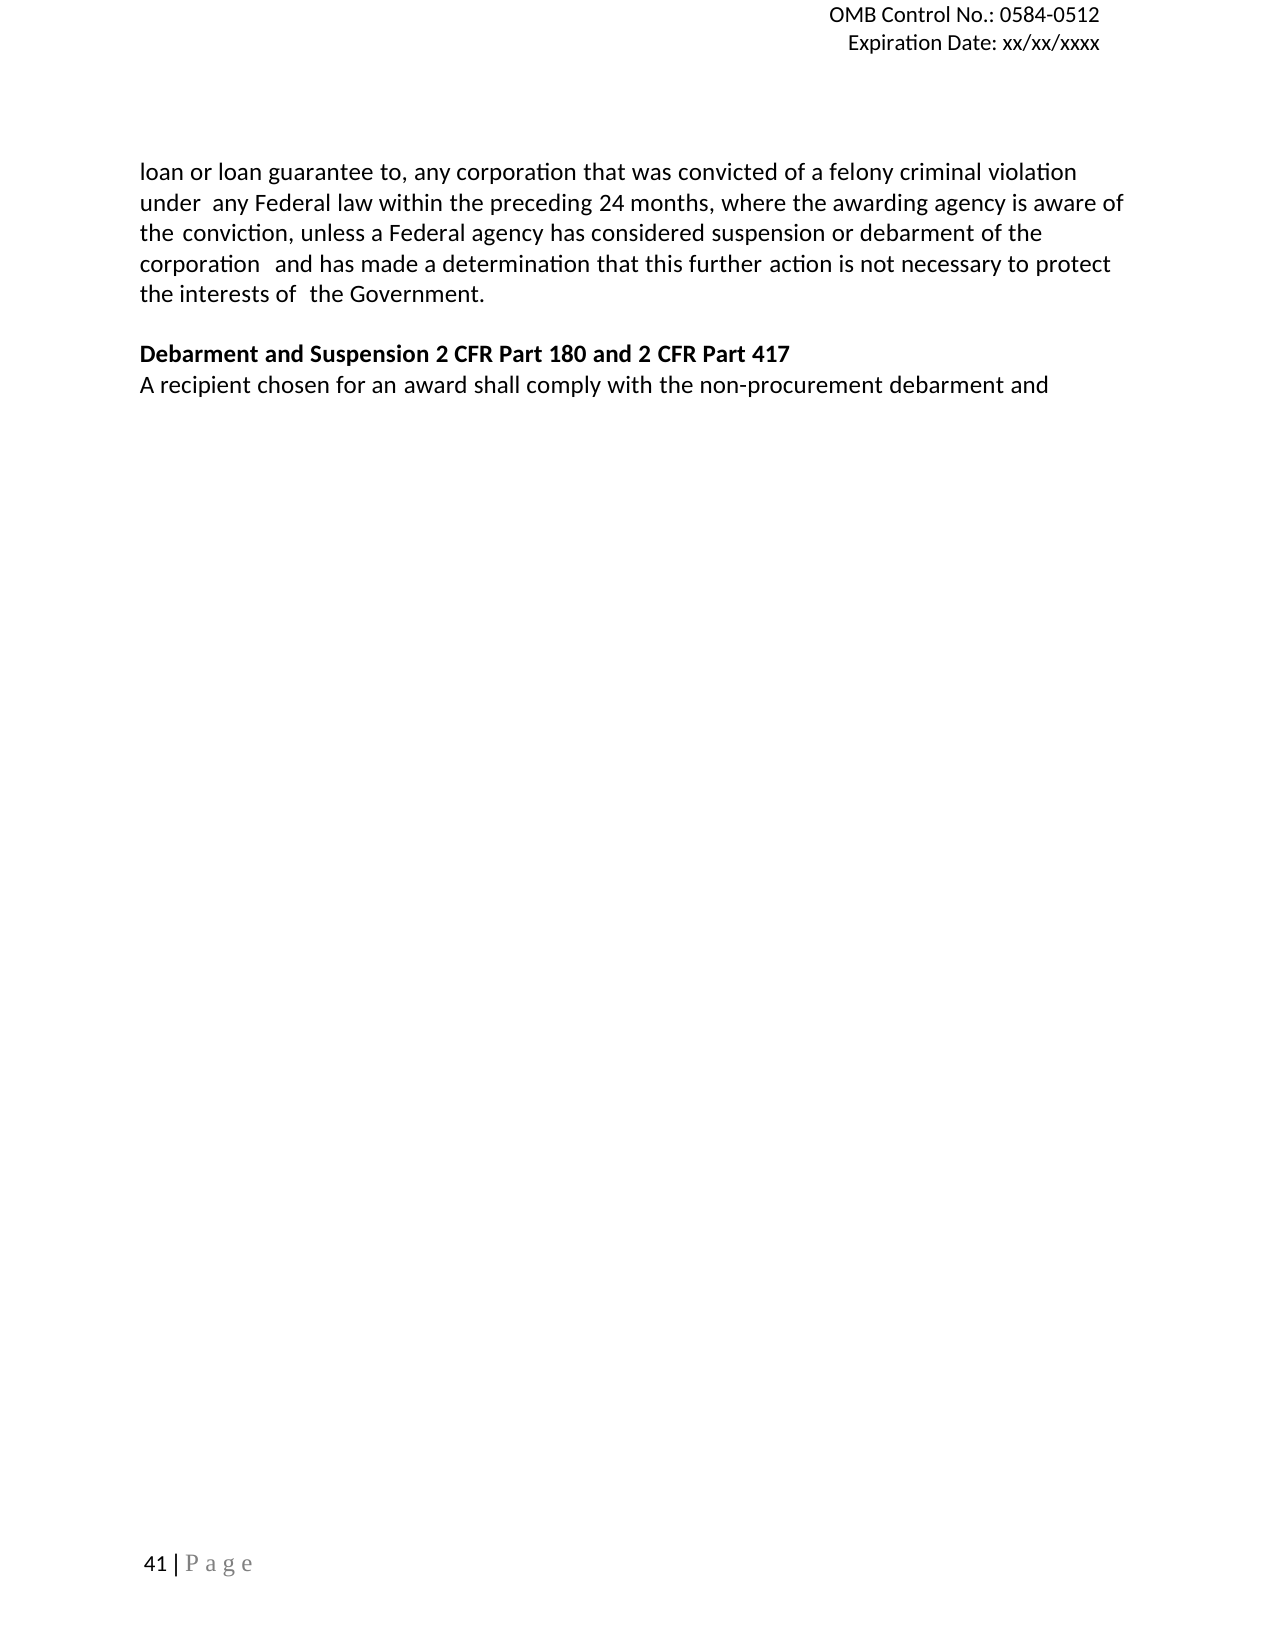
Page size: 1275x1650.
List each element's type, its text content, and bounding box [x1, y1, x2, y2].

subtitle Debarment and Suspension 2 CFR Part 180 and 2 CFR Part 417 [139, 338, 1152, 369]
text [139, 156, 1128, 309]
text A recipient chosen for an award shall comply with the non-procurement debarment and [139, 369, 1152, 399]
